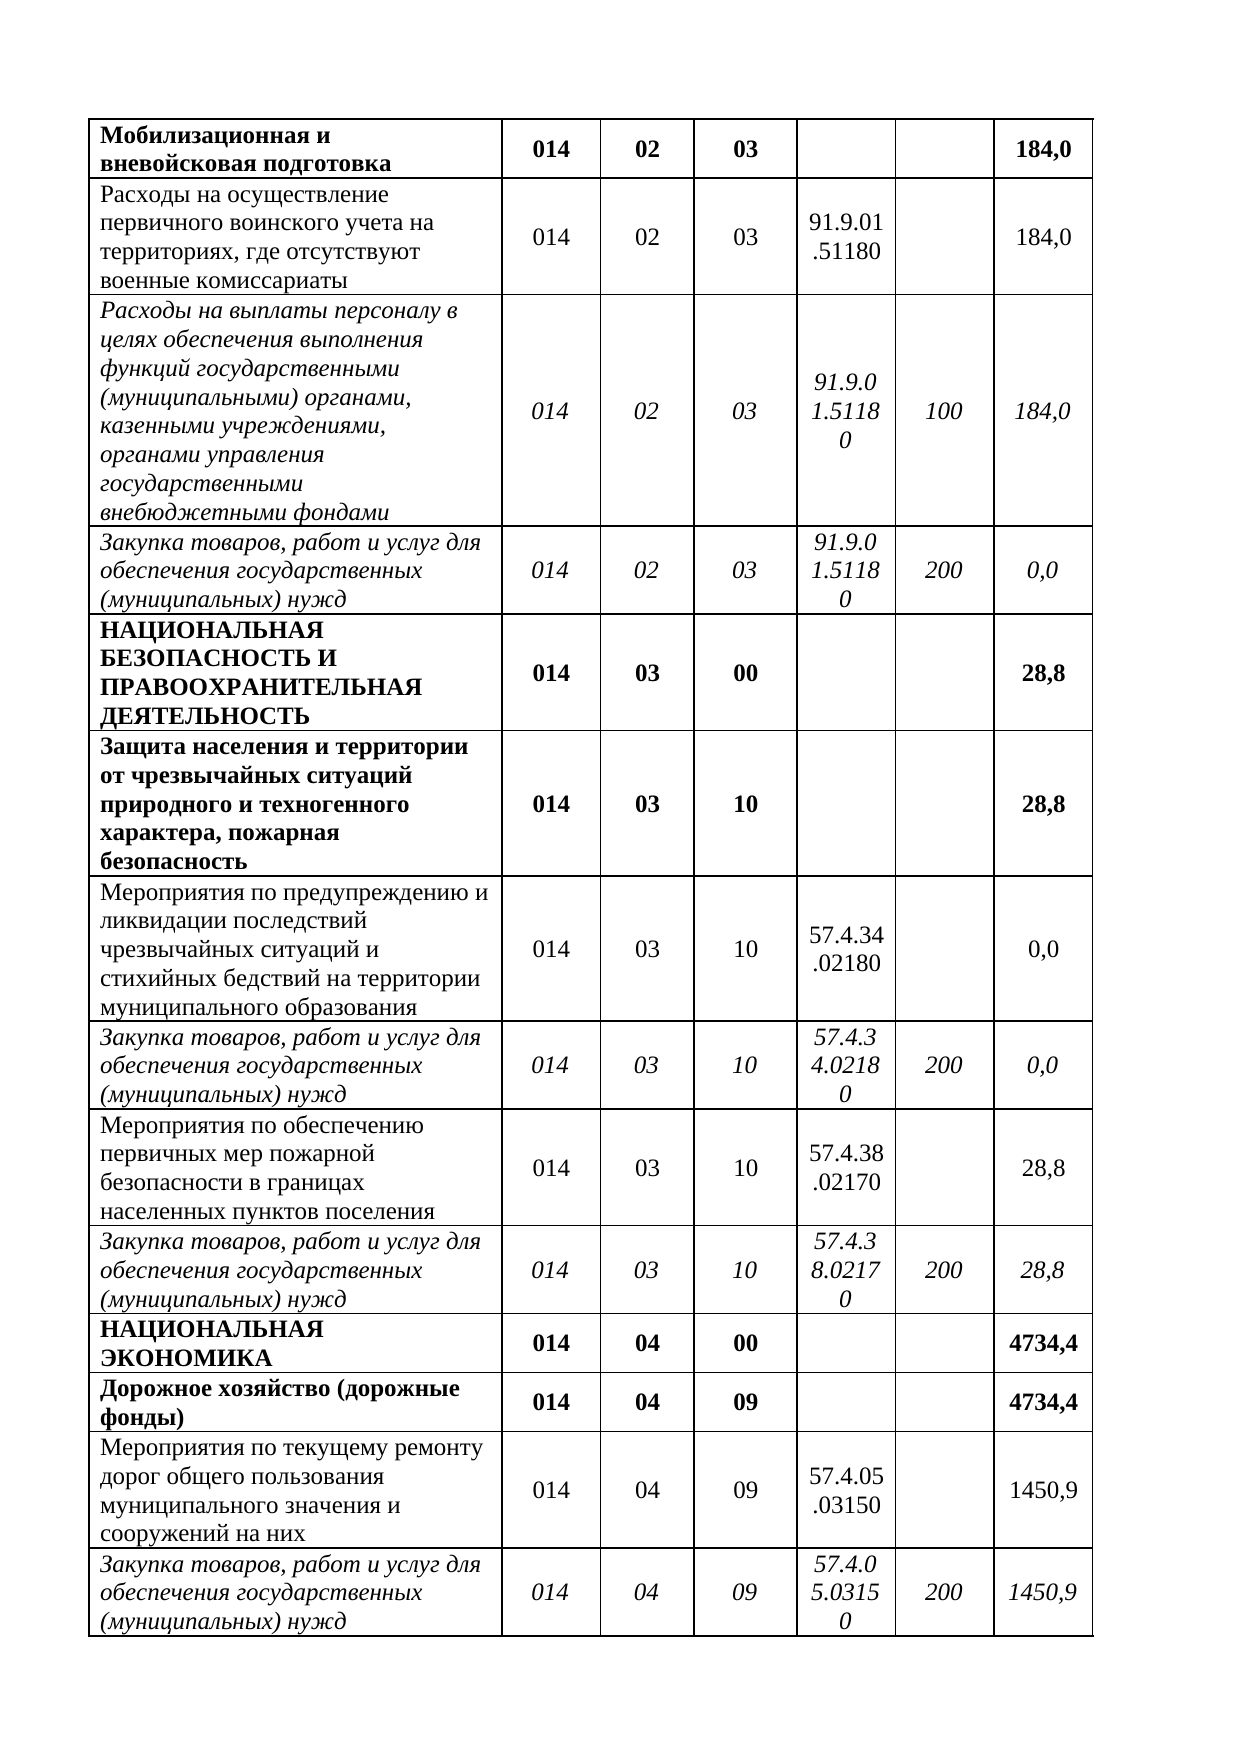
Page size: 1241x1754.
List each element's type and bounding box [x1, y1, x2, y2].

table_cell [896, 1226, 993, 1313]
table_cell [601, 1373, 693, 1431]
table_cell [896, 527, 993, 613]
table_cell [90, 731, 501, 875]
table_cell [601, 1110, 693, 1225]
table_cell [503, 295, 600, 525]
table_cell [798, 877, 895, 1020]
table_cell [695, 120, 796, 177]
table_cell [995, 877, 1092, 1020]
table_cell [503, 527, 600, 613]
table_cell [896, 877, 993, 1020]
table_cell [90, 1549, 501, 1635]
table_cell [695, 1226, 796, 1313]
table_cell [995, 295, 1092, 525]
table_cell [798, 1226, 895, 1313]
table_cell [695, 615, 796, 730]
table_cell [695, 1022, 796, 1108]
table_cell [601, 120, 693, 177]
table_cell [503, 179, 600, 294]
table_cell [601, 1226, 693, 1313]
table_cell [601, 1022, 693, 1108]
table_cell [503, 731, 600, 875]
table_cell [995, 1022, 1092, 1108]
table_cell [503, 1432, 600, 1547]
table_cell [995, 120, 1092, 177]
table_cell [798, 527, 895, 613]
table_cell [90, 1226, 501, 1313]
table_cell [503, 1549, 600, 1635]
table_cell [896, 731, 993, 875]
table_cell [798, 1110, 895, 1225]
table_cell [601, 295, 693, 525]
table_cell [695, 1314, 796, 1372]
table_cell [695, 1432, 796, 1547]
table_cell [896, 295, 993, 525]
table_cell [995, 1226, 1092, 1313]
table_cell [695, 1549, 796, 1635]
table_cell [798, 731, 895, 875]
table_cell [798, 1314, 895, 1372]
table_cell [601, 1432, 693, 1547]
table_cell [896, 1110, 993, 1225]
table_cell [601, 179, 693, 294]
table_cell [601, 1549, 693, 1635]
table_cell [695, 295, 796, 525]
table_cell [798, 1022, 895, 1108]
table_cell [995, 1110, 1092, 1225]
table_cell [503, 1314, 600, 1372]
table_cell [90, 1022, 501, 1108]
table_cell [90, 1110, 501, 1225]
table_cell [90, 527, 501, 613]
table_cell [896, 1022, 993, 1108]
table_cell [90, 1314, 501, 1372]
table_cell [601, 1314, 693, 1372]
table_cell [601, 731, 693, 875]
table_cell [601, 877, 693, 1020]
table_cell [896, 1314, 993, 1372]
table_cell [798, 295, 895, 525]
table_cell [798, 615, 895, 730]
table_cell [695, 1110, 796, 1225]
table_cell [90, 1432, 501, 1547]
table_cell [695, 527, 796, 613]
table_cell [503, 1226, 600, 1313]
table_cell [695, 877, 796, 1020]
table_cell [503, 120, 600, 177]
table_cell [995, 1314, 1092, 1372]
table_cell [798, 1432, 895, 1547]
table_cell [503, 1022, 600, 1108]
table_cell [995, 1373, 1092, 1431]
table_cell [90, 179, 501, 294]
table_cell [90, 120, 501, 177]
table_cell [995, 1549, 1092, 1635]
table_cell [995, 731, 1092, 875]
table_cell [798, 1373, 895, 1431]
table_cell [695, 731, 796, 875]
table_cell [90, 295, 501, 525]
table_cell [995, 527, 1092, 613]
table_cell [601, 527, 693, 613]
table_cell [896, 1432, 993, 1547]
table_cell [503, 615, 600, 730]
table_cell [995, 179, 1092, 294]
table_cell [695, 1373, 796, 1431]
table_cell [798, 179, 895, 294]
table_cell [503, 1110, 600, 1225]
table_cell [798, 120, 895, 177]
table_cell [896, 615, 993, 730]
table_cell [90, 877, 501, 1020]
table_cell [896, 1549, 993, 1635]
table_cell [503, 877, 600, 1020]
table_cell [995, 1432, 1092, 1547]
table_cell [503, 1373, 600, 1431]
table_cell [601, 615, 693, 730]
table_cell [896, 1373, 993, 1431]
table_cell [896, 120, 993, 177]
table_cell [896, 179, 993, 294]
table_cell [90, 1373, 501, 1431]
table_cell [995, 615, 1092, 730]
table_cell [695, 179, 796, 294]
table_cell [798, 1549, 895, 1635]
table_cell [90, 615, 501, 730]
